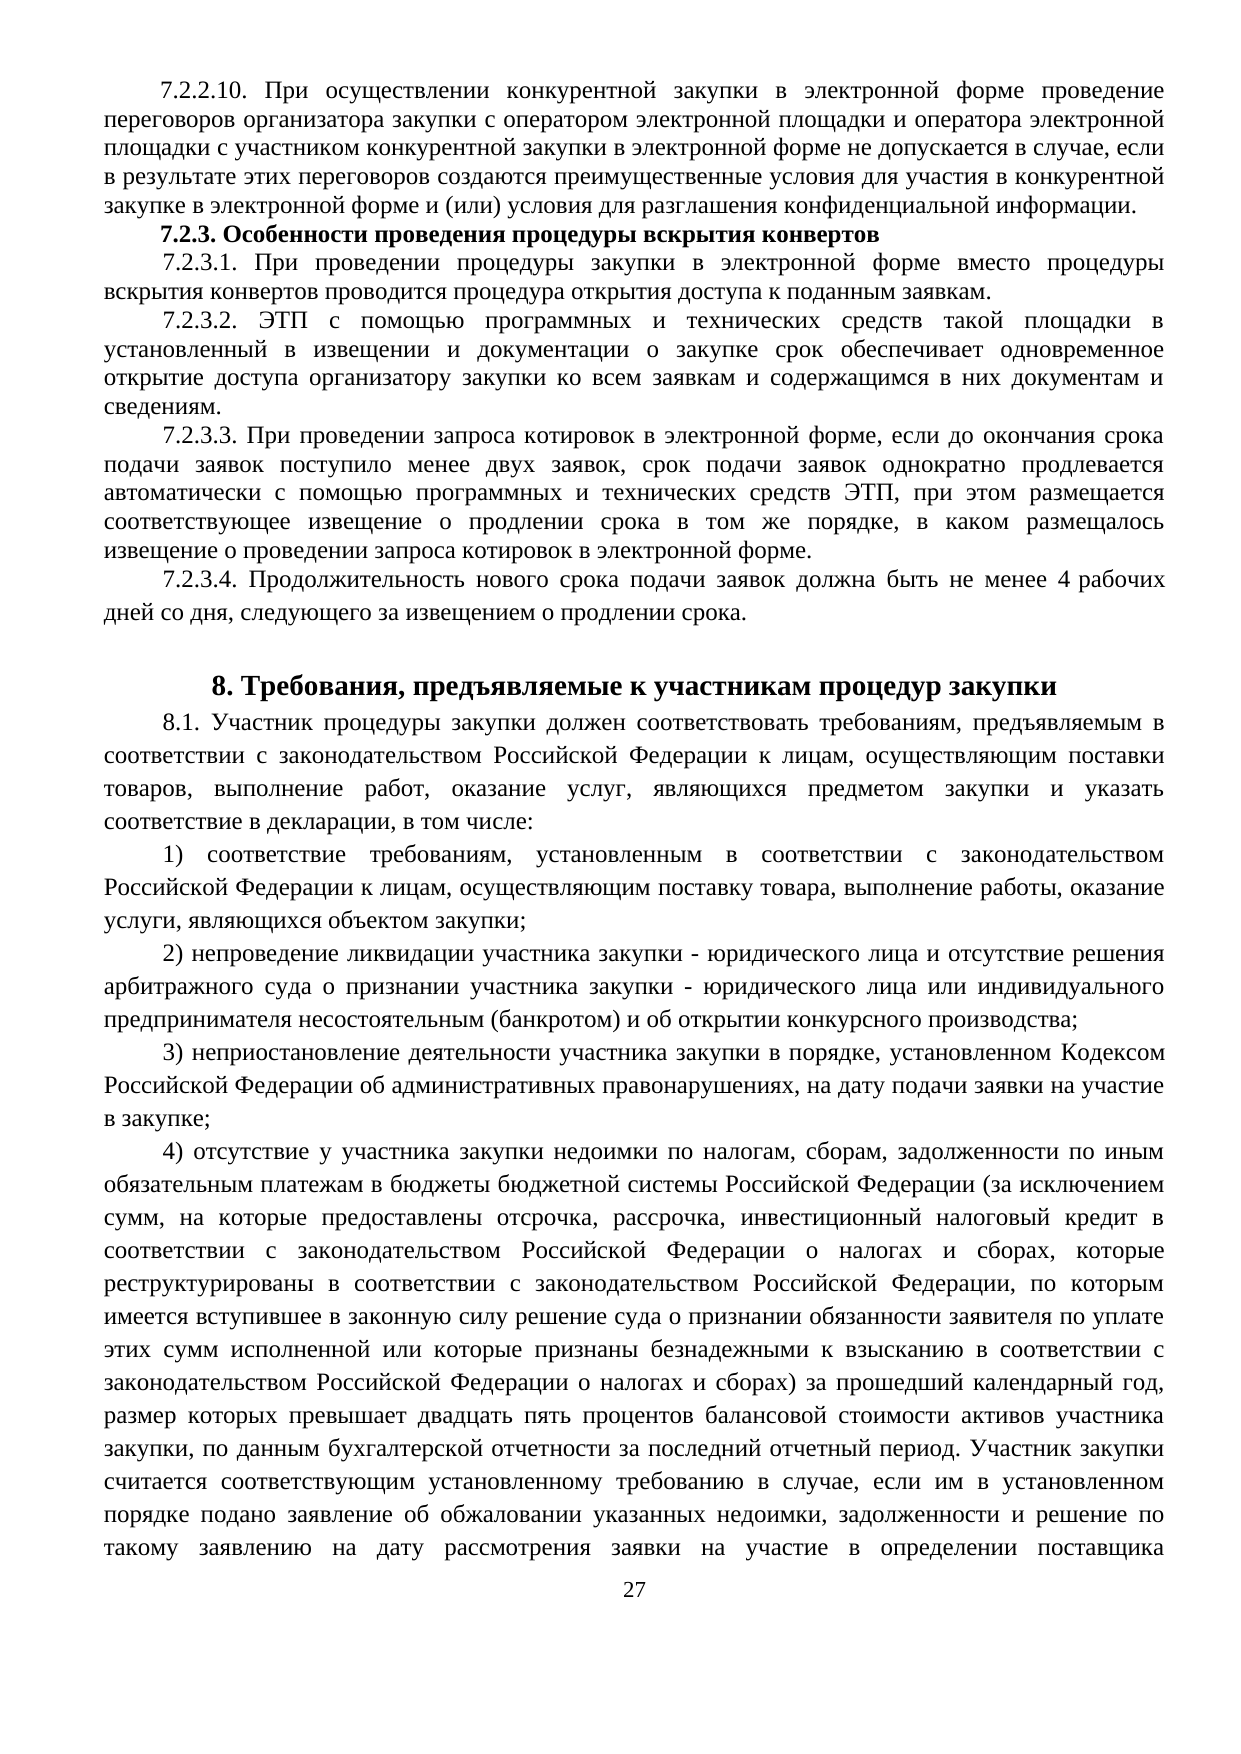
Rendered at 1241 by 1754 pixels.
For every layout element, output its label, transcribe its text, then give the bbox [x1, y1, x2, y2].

text 7.2.3.4. Продолжительность нового срока подачи заявок должна быть не менее 4 рабочих дней со дня, следующего за извещением о продлении срока. [103, 564, 1165, 626]
text 8. Требования, предъявляемые к участникам процедур закупки [103, 668, 1165, 702]
text 3) неприостановление деятельности участника закупки в порядке, установленном Кодексом Российской Федерации об административных правонарушениях, на дату подачи заявки на участие в закупке; [103, 1037, 1165, 1132]
text 2) непроведение ликвидации участника закупки - юридического лица и отсутствие решения арбитражного суда о признании участника закупки - юридического лица или индивидуального предпринимателя несостоятельным (банкротом) и об открытии конкурсного производства; [103, 938, 1165, 1033]
text 7.2.3.3. При проведении запроса котировок в электронной форме, если до окончания срока подачи заявок поступило менее двух заявок, срок подачи заявок однократно продлевается автоматически с помощью программных и технических средств ЭТП, при этом размещается соответствующее извещение о продлении срока в том же порядке, в каком размещалось извещение о проведении запроса котировок в электронной форме. [103, 420, 1165, 564]
text 7.2.2.10. При осуществлении конкурентной закупки в электронной форме проведение переговоров организатора закупки с оператором электронной площадки и оператора электронной площадки с участником конкурентной закупки в электронной форме не допускается в случае, если в результате этих переговоров создаются преимущественные условия для участия в конкурентной закупке в электронной форме и (или) условия для разглашения конфиденциальной информации. [103, 75, 1165, 219]
text 7.2.3.2. ЭТП с помощью программных и технических средств такой площадки в установленный в извещении и документации о закупке срок обеспечивает одновременное открытие доступа организатору закупки ко всем заявкам и содержащимся в них документам и сведениям. [103, 305, 1165, 420]
text 7.2.3.1. При проведении процедуры закупки в электронной форме вместо процедуры вскрытия конвертов проводится процедура открытия доступа к поданным заявкам. [103, 247, 1165, 305]
text 1) соответствие требованиям, установленным в соответствии с законодательством Российской Федерации к лицам, осуществляющим поставку товара, выполнение работы, оказание услуги, являющихся объектом закупки; [103, 839, 1165, 934]
text 7.2.3. Особенности проведения процедуры вскрытия конвертов [103, 219, 1165, 247]
text 8.1. Участник процедуры закупки должен соответствовать требованиям, предъявляемым в соответствии с законодательством Российской Федерации к лицам, осуществляющим поставки товаров, выполнение работ, оказание услуг, являющихся предметом закупки и указать соответствие в декларации, в том числе: [103, 707, 1165, 835]
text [103, 1136, 1165, 1561]
